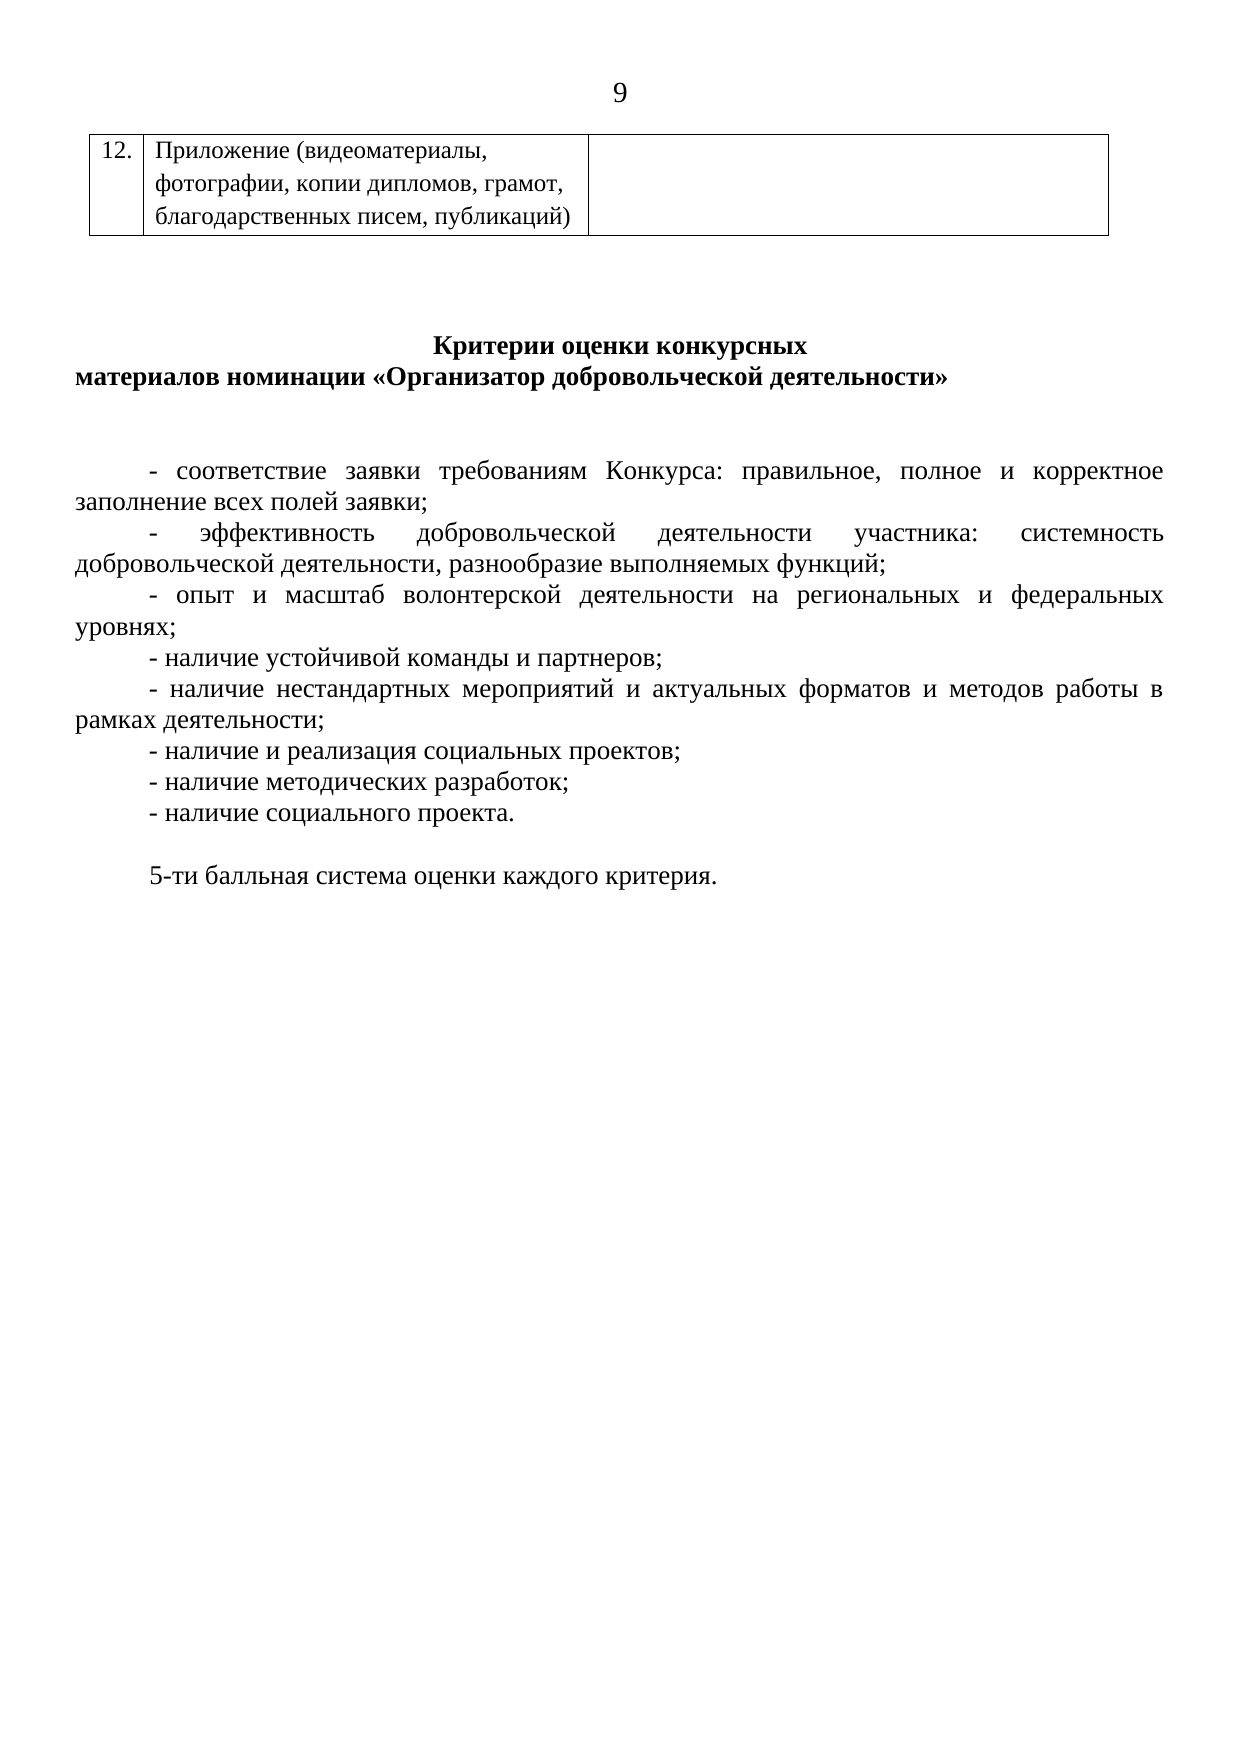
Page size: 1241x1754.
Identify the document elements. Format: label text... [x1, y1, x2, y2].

text - наличие социального проекта. [75, 797, 1165, 828]
text - наличие и реализация социальных проектов; [75, 734, 1165, 765]
table_cell Приложение (видеоматериалы, фотографии, копии дипломов, грамот, благодарственных писем, публикаций) [144, 135, 588, 235]
text - соответствие заявки требованиям Конкурса: правильное, полное и корректное заполнение всех полей заявки; [75, 454, 1165, 516]
text - наличие методических разработок; [75, 765, 1165, 797]
table_cell 12. [90, 135, 143, 235]
text материалов номинации «Организатор добровольческой деятельности» [75, 361, 1165, 392]
text - опыт и масштаб волонтерской деятельности на региональных и федеральных уровнях; [75, 578, 1165, 641]
text - наличие нестандартных мероприятий и актуальных форматов и методов работы в рамках деятельности; [75, 672, 1165, 734]
text Критерии оценки конкурсных [75, 329, 1165, 361]
text - эффективность добровольческой деятельности участника: системность добровольческой деятельности, разнообразие выполняемых функций; [75, 516, 1165, 578]
text 5-ти балльная система оценки каждого критерия. [75, 859, 1165, 890]
text - наличие устойчивой команды и партнеров; [75, 641, 1165, 672]
table_cell [589, 135, 1108, 235]
